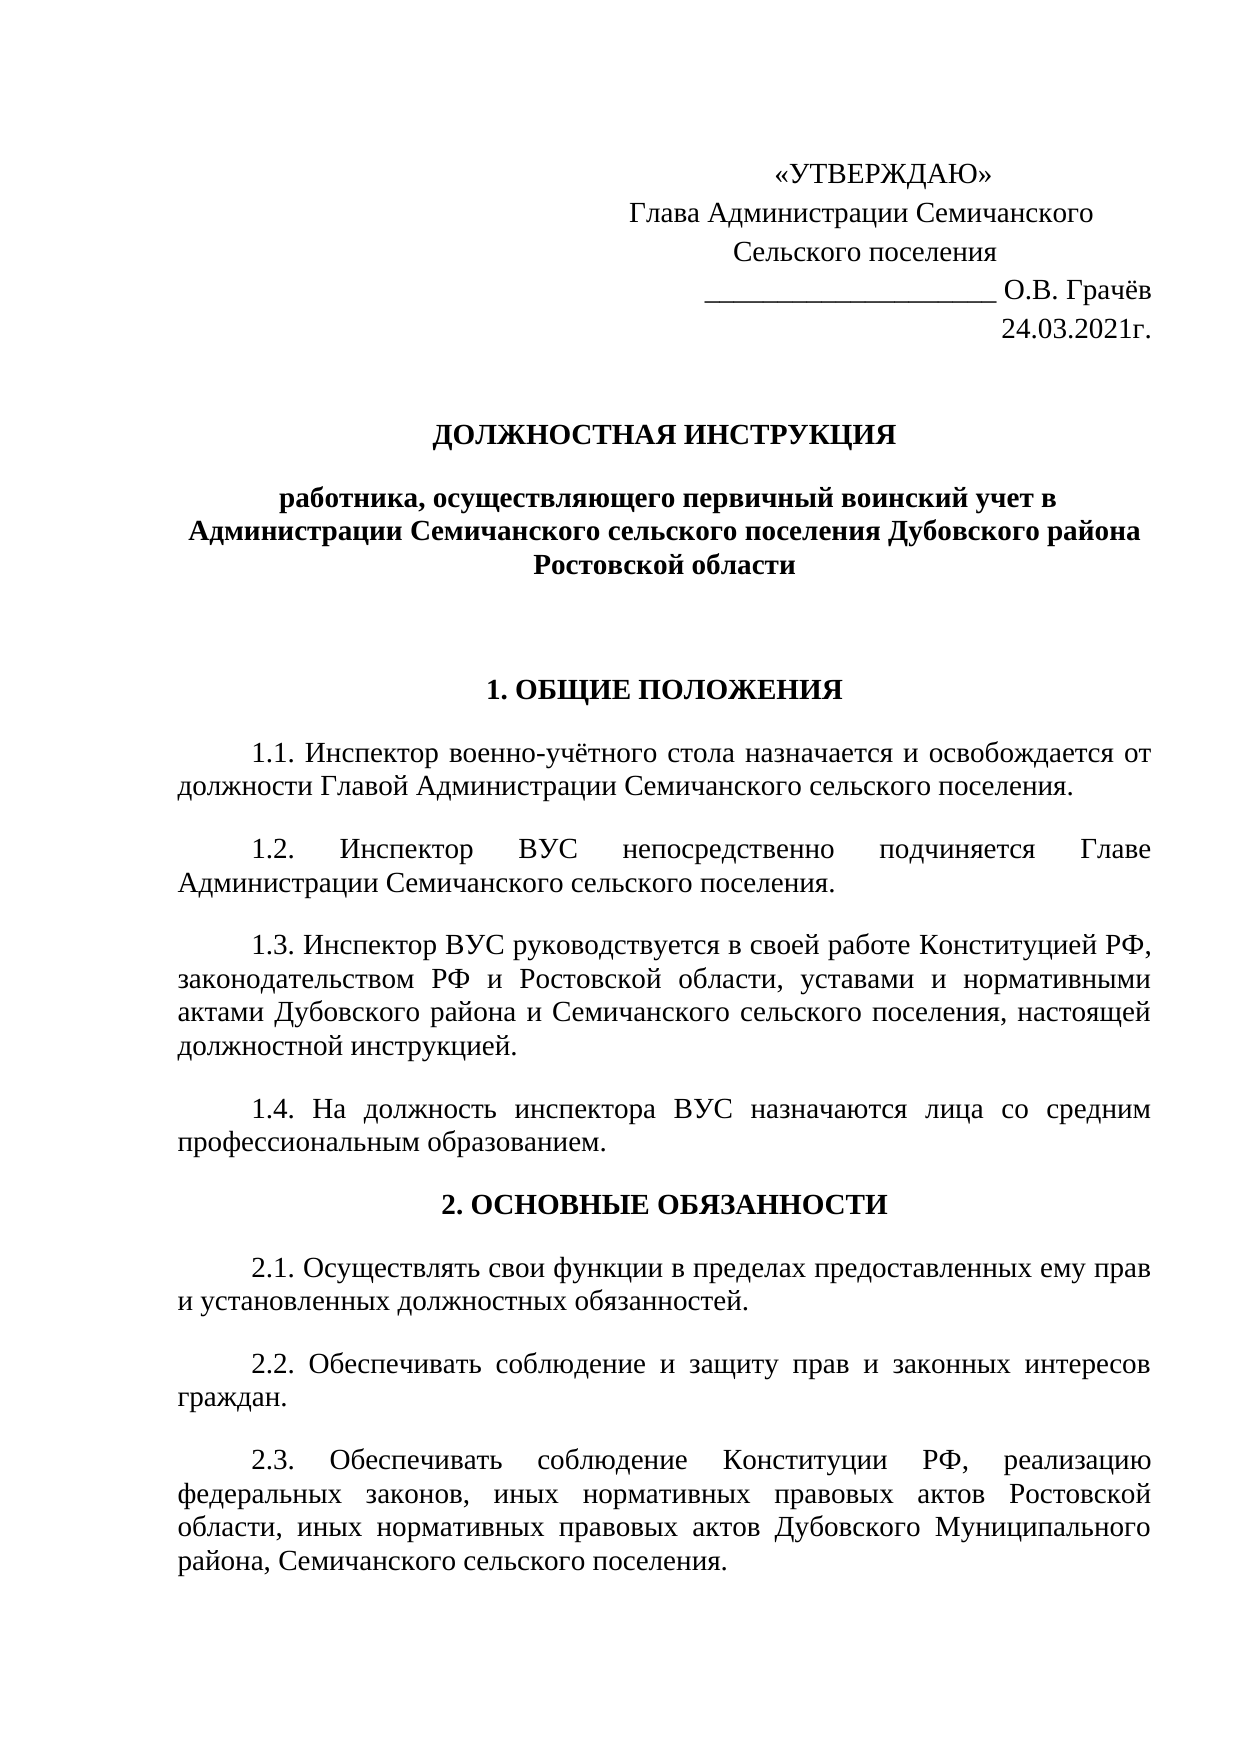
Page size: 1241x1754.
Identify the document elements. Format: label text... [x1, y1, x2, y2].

text 1. ОБЩИЕ ПОЛОЖЕНИЯ [177, 672, 1152, 706]
text 1.2. Инспектор ВУС непосредственно подчиняется Главе Администрации Семичанского сельского поселения. [177, 831, 1152, 898]
text 2.2. Обеспечивать соблюдение и защиту прав и законных интересов граждан. [177, 1346, 1152, 1413]
text 1.3. Инспектор ВУС руководствуется в своей работе Конституцией РФ, законодательством РФ и Ростовской области, уставами и нормативными актами Дубовского района и Семичанского сельского поселения, настоящей должностной инструкцией. [177, 927, 1152, 1062]
text Глава Администрации Семичанского [177, 195, 1152, 229]
text 2. ОСНОВНЫЕ ОБЯЗАННОСТИ [177, 1187, 1152, 1221]
text 1.1. Инспектор военно-учётного стола назначается и освобождается от должности Главой Администрации Семичанского сельского поселения. [177, 735, 1152, 802]
text 1.4. На должность инспектора ВУС назначаются лица со средним профессиональным образованием. [177, 1091, 1152, 1158]
text 2.3. Обеспечивать соблюдение Конституции РФ, реализацию федеральных законов, иных нормативных правовых актов Ростовской области, иных нормативных правовых актов Дубовского Муниципального района, Семичанского сельского поселения. [177, 1442, 1152, 1576]
text ____________________ О.В. Грачёв [177, 272, 1152, 306]
text Сельского поселения [177, 234, 1152, 267]
text работника, осуществляющего первичный воинский учет в Администрации Семичанского сельского поселения Дубовского района Ростовской области [177, 480, 1152, 580]
text «УТВЕРЖДАЮ» [177, 157, 1152, 190]
text 2.1. Осуществлять свои функции в пределах предоставленных ему прав и установленных должностных обязанностей. [177, 1250, 1152, 1317]
text ДОЛЖНОСТНАЯ ИНСТРУКЦИЯ [177, 417, 1152, 451]
text 24.03.2021г. [177, 311, 1152, 344]
